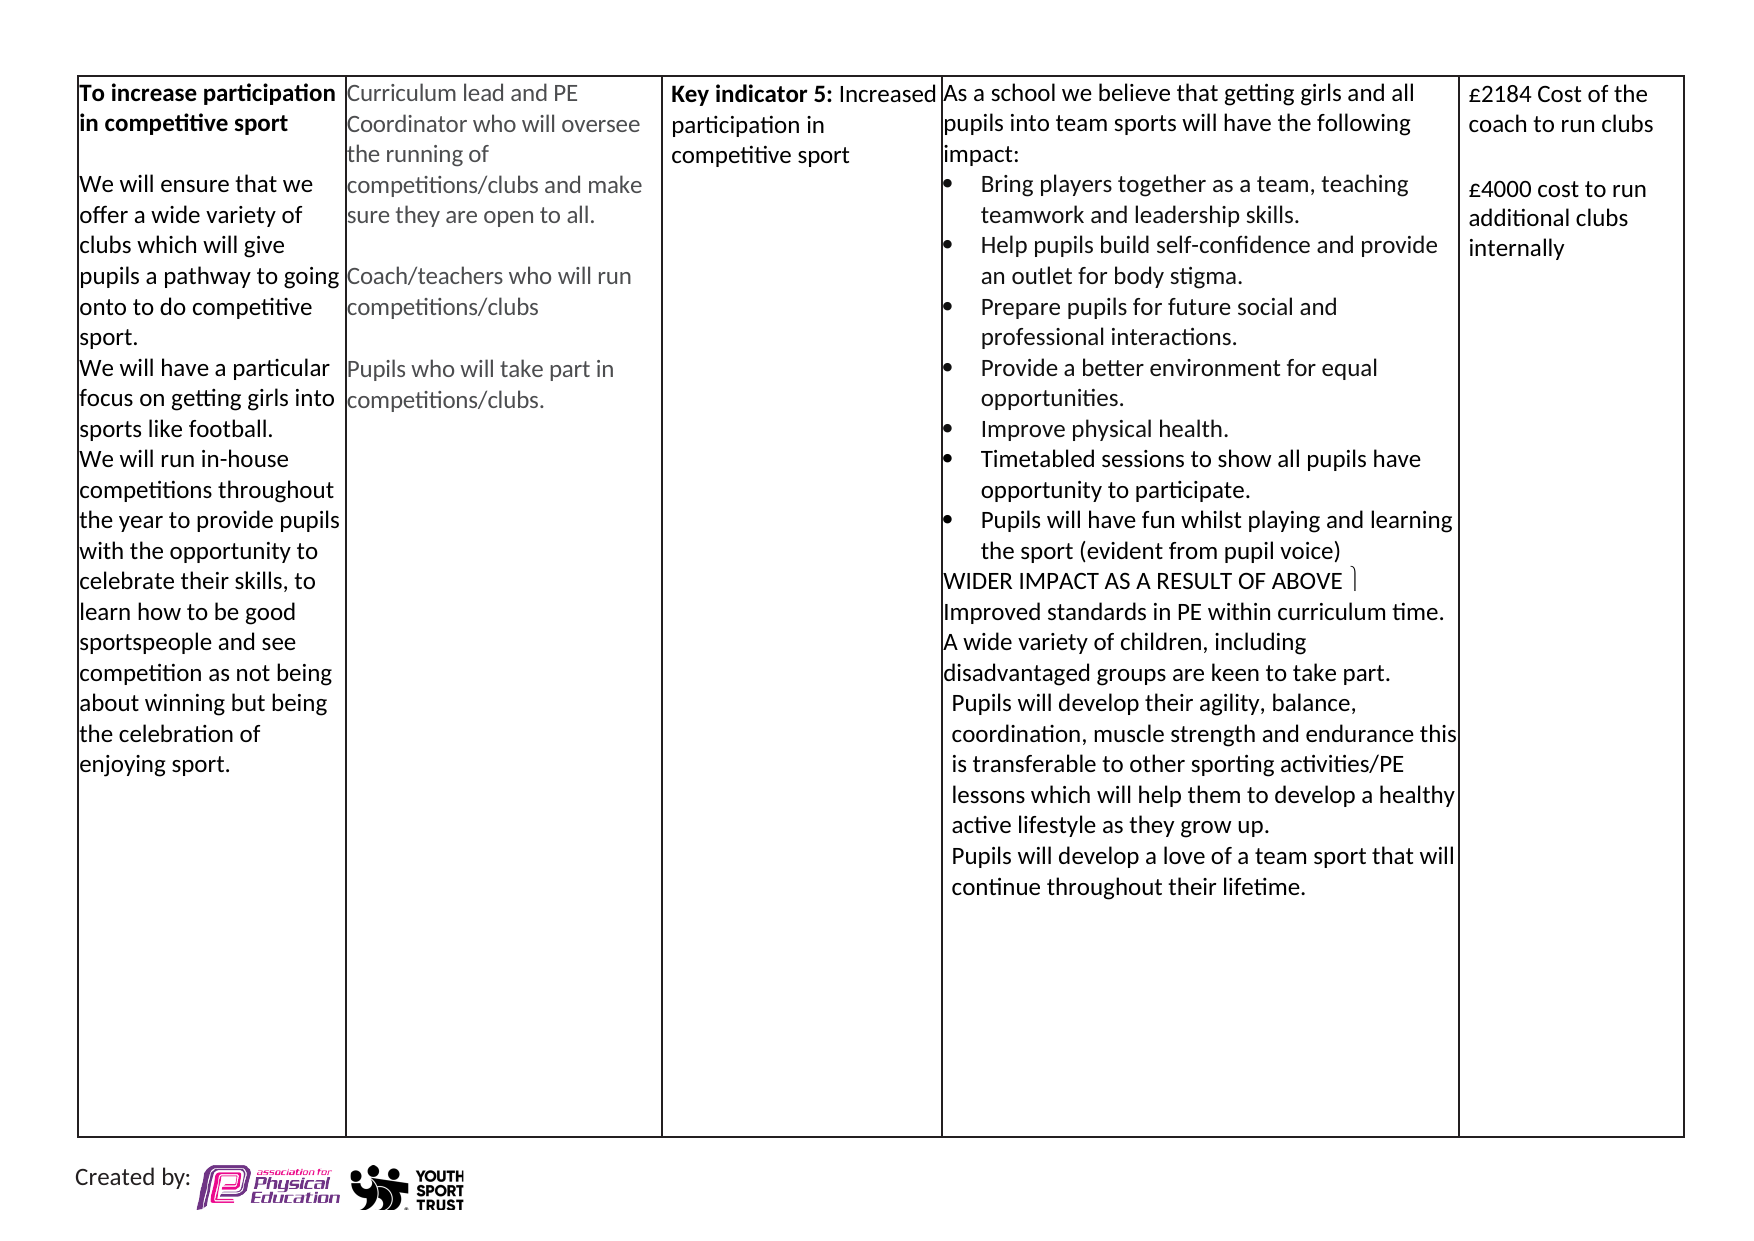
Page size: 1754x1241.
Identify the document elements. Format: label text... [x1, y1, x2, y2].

table_header Curriculum lead and PE Coordinator who will oversee the running of competitions/clubs and make sure they are open to all. Coach/teachers who will run competitions/clubs Pupils who will take part in competitions/clubs. [347, 77, 661, 1136]
table_header £2184 Cost of the coach to run clubs £4000 cost to run additional clubs internally [1460, 77, 1683, 1136]
table_header As a school we believe that getting girls and all pupils into team sports will have the following impact: Bring players together as a team, teaching teamwork and leadership skills. Help pupils build self-confidence and provide an outlet for body stigma. Prepare pupils for future social and professional interactions. Provide a better environment for equal opportunities. Improve physical health. Timetabled sessions to show all pupils have opportunity to participate. Pupils will have fun whilst playing and learning the sport (evident from pupil voice) WIDER IMPACT AS A RESULT OF ABOVE Improved standards in PE within curriculum time. A wide variety of children, including disadvantaged groups are keen to take part. Pupils will develop their agility, balance, coordination, muscle strength and endurance this is transferable to other sporting activities/PE lessons which will help them to develop a healthy active lifestyle as they grow up. Pupils will develop a love of a team sport that will continue throughout their lifetime. [943, 443, 1458, 1136]
picture [350, 1165, 464, 1210]
table_header To increase participation in competitive sport We will ensure that we offer a wide variety of clubs which will give pupils a pathway to going onto to do competitive sport. We will have a particular focus on getting girls into sports like football. We will run in-house competitions throughout the year to provide pupils with the opportunity to celebrate their skills, to learn how to be good sportspeople and see competition as not being about winning but being the celebration of enjoying sport. [79, 77, 345, 1136]
picture [196, 1165, 340, 1210]
table_header Key indicator 5: Increased participation in competitive sport [663, 77, 941, 1136]
